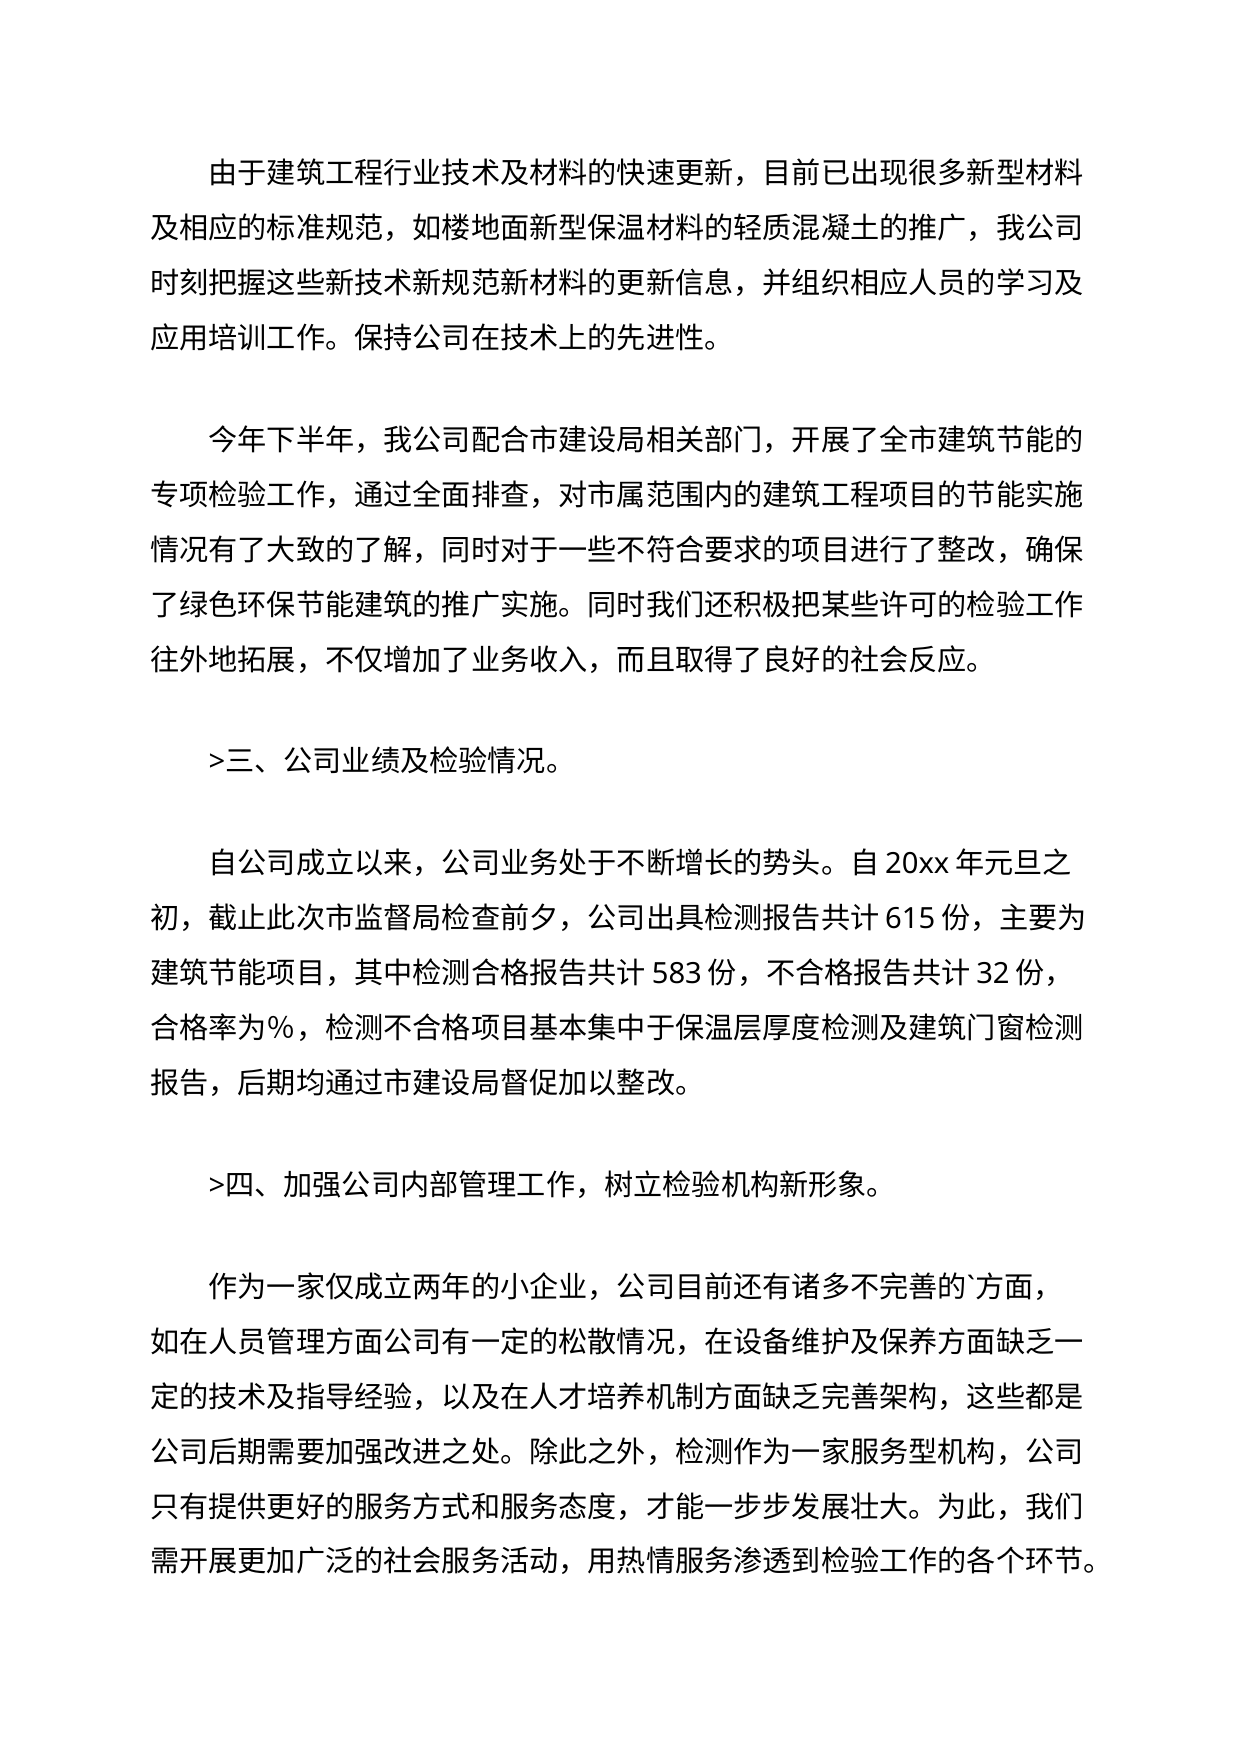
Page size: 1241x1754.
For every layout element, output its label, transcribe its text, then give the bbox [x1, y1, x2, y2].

text 自公司成立以来，公司业务处于不断增长的势头。自20xx年元旦之初，截止此次市监督局检查前夕，公司出具检测报告共计615份，主要为建筑节能项目，其中检测合格报告共计583份，不合格报告共计32份，合格率为％，检测不合格项目基本集中于保温层厚度检测及建筑门窗检测报告，后期均通过市建设局督促加以整改。 [150, 840, 1090, 1102]
text 由于建筑工程行业技术及材料的快速更新，目前已出现很多新型材料及相应的标准规范，如楼地面新型保温材料的轻质混凝土的推广，我公司时刻把握这些新技术新规范新材料的更新信息，并组织相应人员的学习及应用培训工作。保持公司在技术上的先进性。 [150, 150, 1090, 357]
text >四、加强公司内部管理工作，树立检验机构新形象。 [150, 1161, 1090, 1204]
text 今年下半年，我公司配合市建设局相关部门，开展了全市建筑节能的专项检验工作，通过全面排查，对市属范围内的建筑工程项目的节能实施情况有了大致的了解，同时对于一些不符合要求的项目进行了整改，确保了绿色环保节能建筑的推广实施。同时我们还积极把某些许可的检验工作往外地拓展，不仅增加了业务收入，而且取得了良好的社会反应。 [150, 416, 1090, 678]
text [150, 1263, 1090, 1580]
text >三、公司业绩及检验情况。 [150, 738, 1090, 780]
